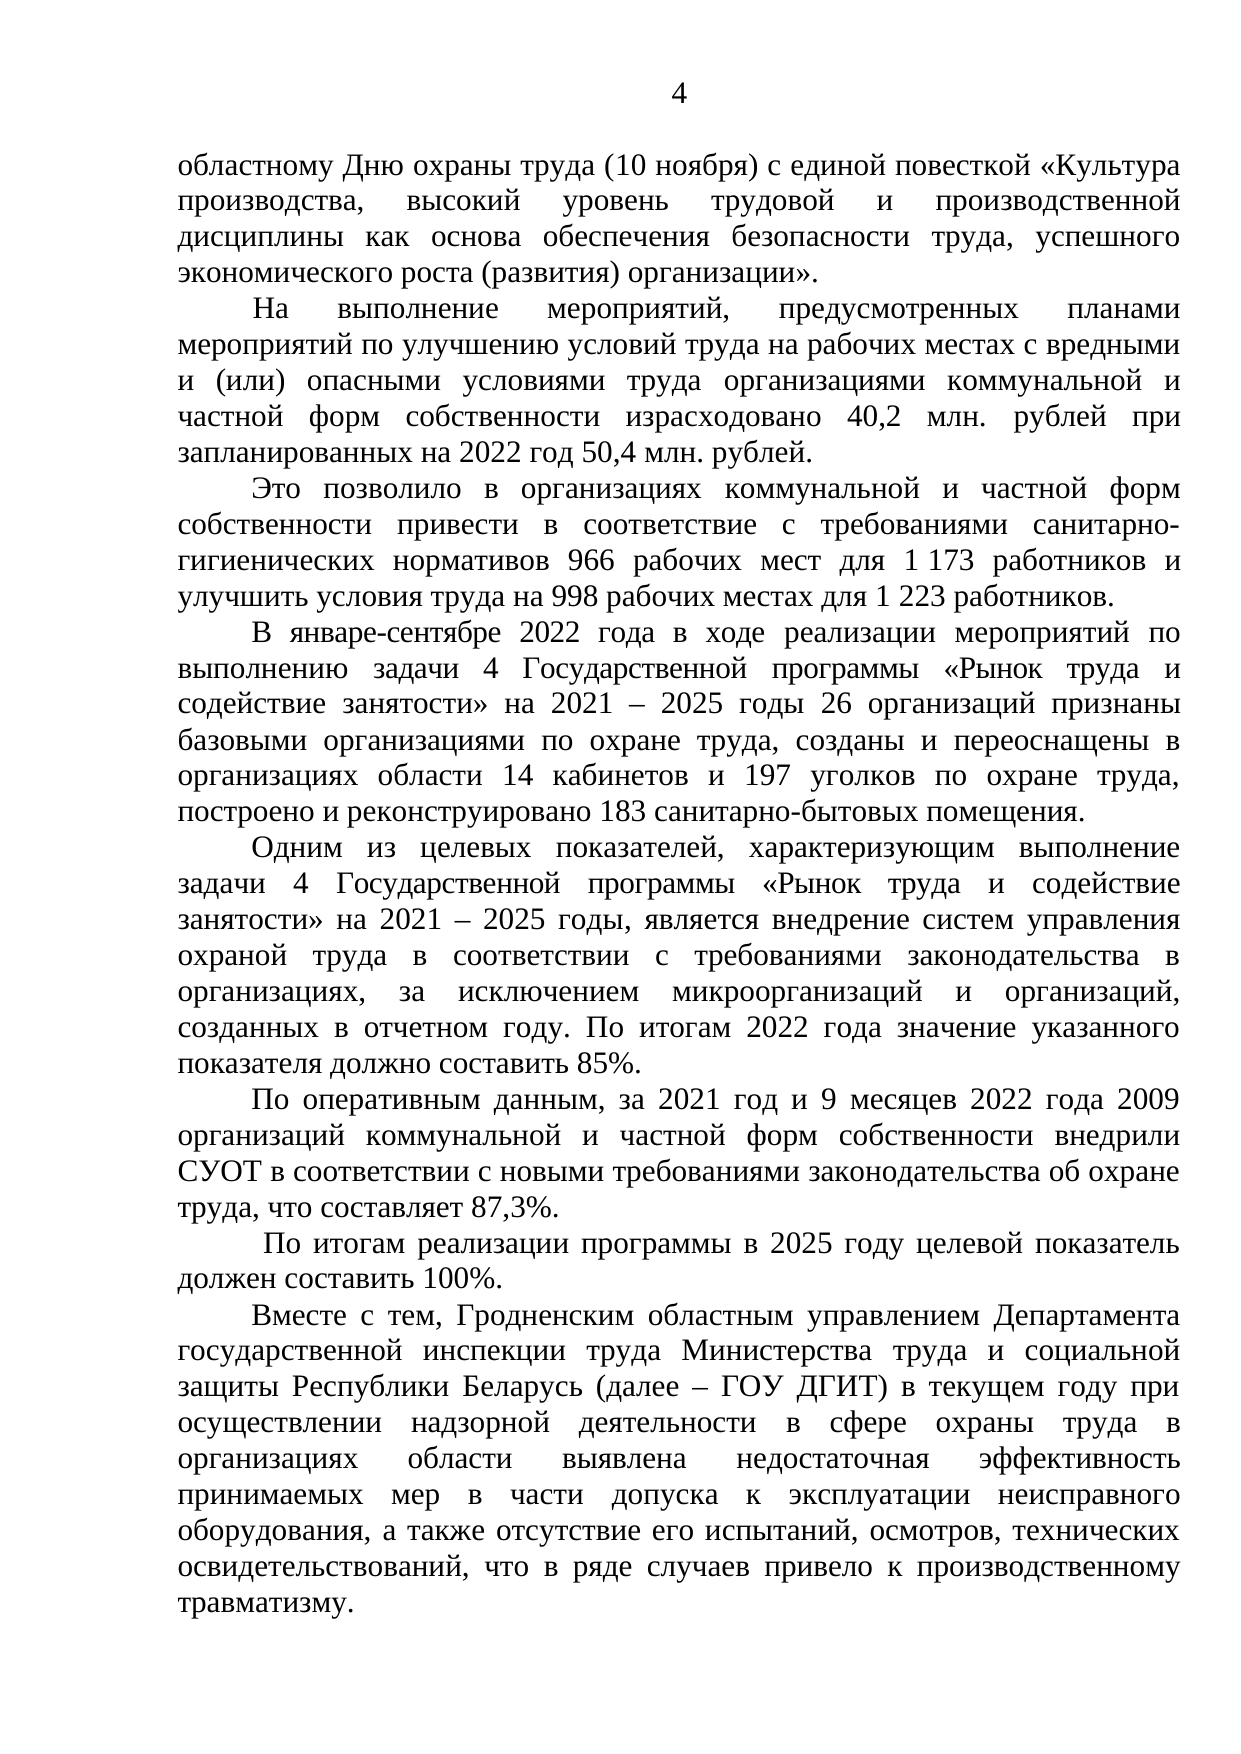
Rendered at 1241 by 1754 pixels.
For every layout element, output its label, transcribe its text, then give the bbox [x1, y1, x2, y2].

text По итогам реализации программы в 2025 году целевой показатель должен составить 100%. [177, 1224, 1181, 1296]
text На выполнение мероприятий, предусмотренных планами мероприятий по улучшению условий труда на рабочих местах с вредными и (или) опасными условиями труда организациями коммунальной и частной форм собственности израсходовано 40,2 млн. рублей при запланированных на 2022 год 50,4 млн. рублей. [177, 289, 1181, 469]
text Вместе с тем, Гродненским областным управлением Департамента государственной инспекции труда Министерства труда и социальной защиты Республики Беларусь (далее – ГОУ ДГИТ) в текущем году при осуществлении надзорной деятельности в сфере охраны труда в организациях области выявлена недостаточная эффективность принимаемых мер в части допуска к эксплуатации неисправного оборудования, а также отсутствие его испытаний, осмотров, технических освидетельствований, что в ряде случаев привело к производственному травматизму. [177, 1296, 1181, 1619]
text Одним из целевых показателей, характеризующим выполнение задачи 4 Государственной программы «Рынок труда и содействие занятости» на 2021 – 2025 годы, является внедрение систем управления охраной труда в соответствии с требованиями законодательства в организациях, за исключением микроорганизаций и организаций, созданных в отчетном году. По итогам 2022 года значение указанного показателя должно составить 85%. [177, 828, 1181, 1080]
text Это позволило в организациях коммунальной и частной форм собственности привести в соответствие с требованиями санитарно-гигиенических нормативов 966 рабочих мест для 1 173 работников и улучшить условия труда на 998 рабочих местах для 1 223 работников. [177, 469, 1181, 613]
text По оперативным данным, за 2021 год и 9 месяцев 2022 года 2009 организаций коммунальной и частной форм собственности внедрили СУОТ в соответствии с новыми требованиями законодательства об охране труда, что составляет 87,3%. [177, 1080, 1181, 1224]
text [177, 146, 1181, 289]
text В январе-сентябре 2022 года в ходе реализации мероприятий по выполнению задачи 4 Государственной программы «Рынок труда и содействие занятости» на 2021 – 2025 годы 26 организаций признаны базовыми организациями по охране труда, созданы и переоснащены в организациях области 14 кабинетов и 197 уголков по охране труда, построено и реконструировано 183 санитарно-бытовых помещения. [177, 613, 1181, 828]
